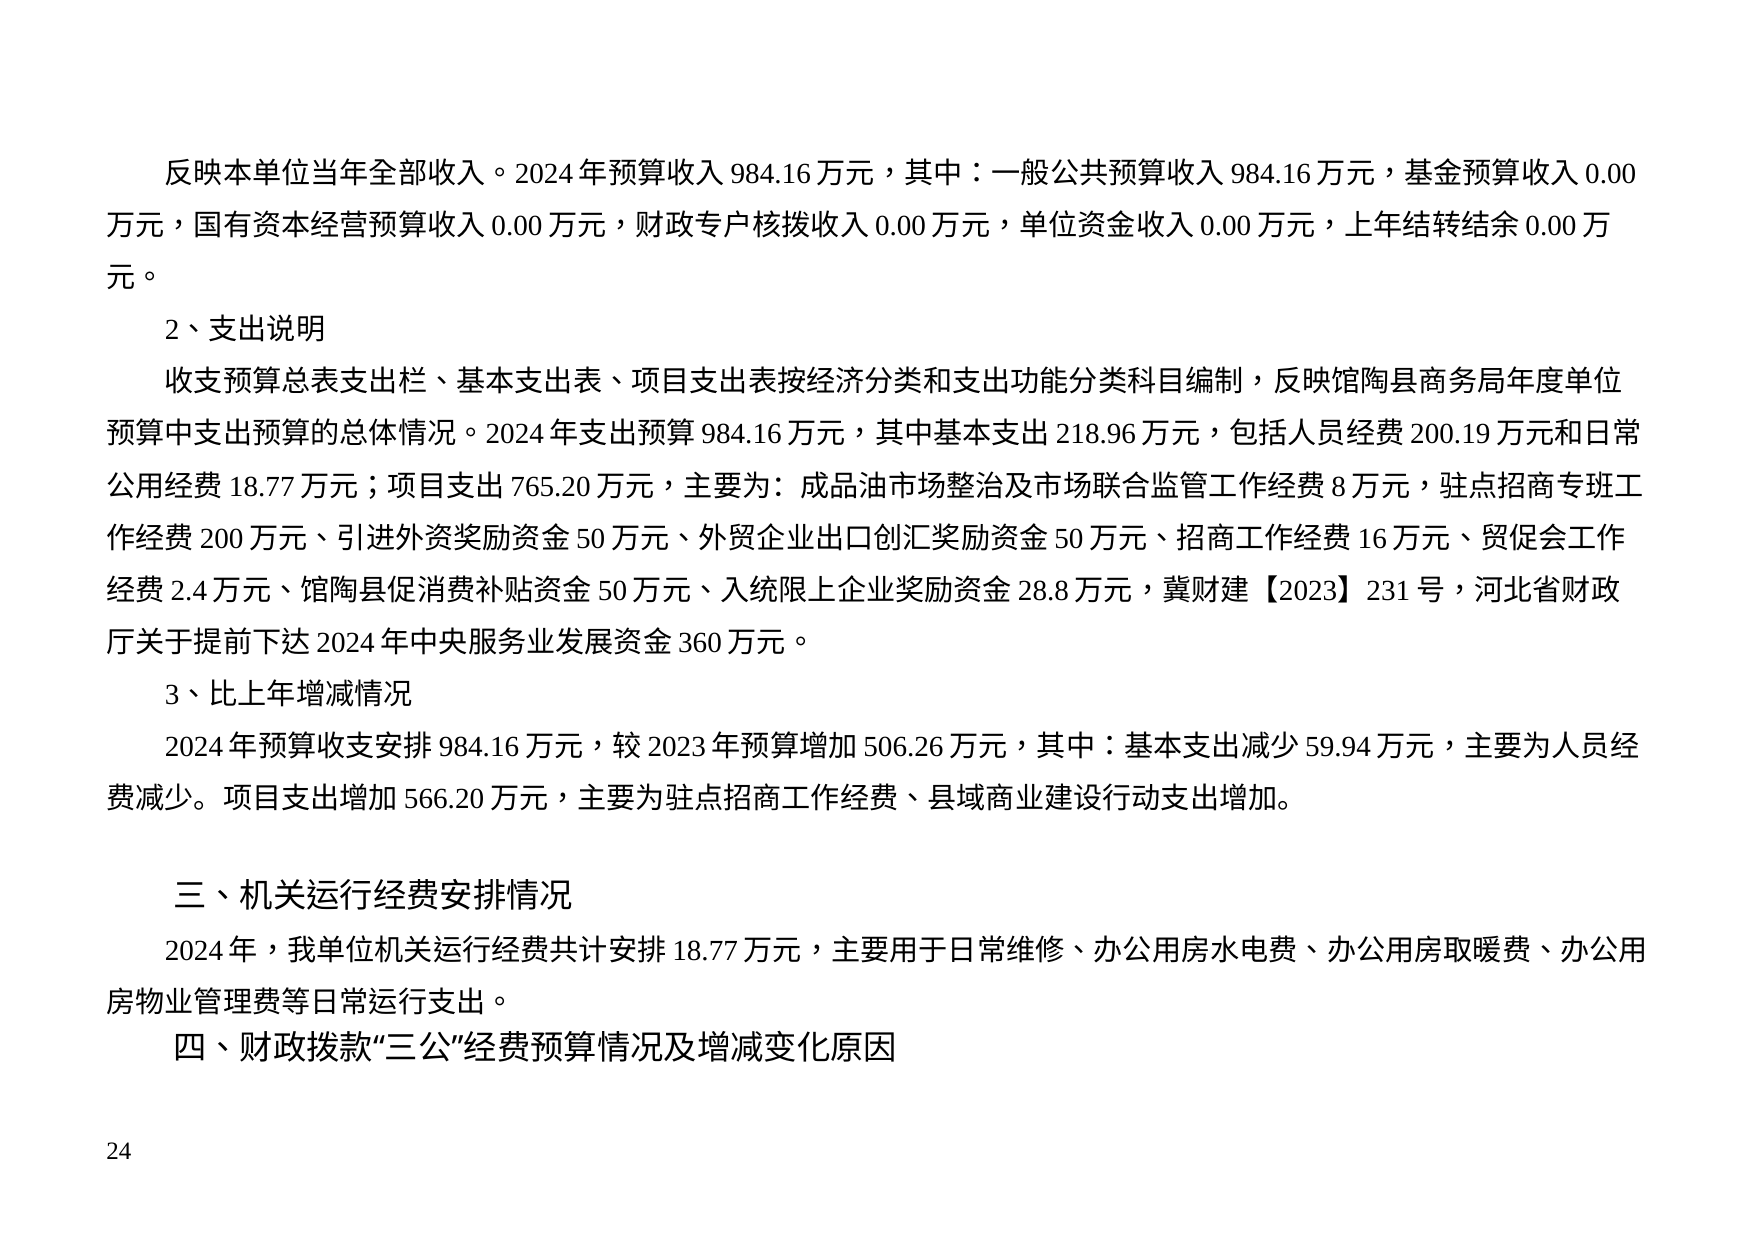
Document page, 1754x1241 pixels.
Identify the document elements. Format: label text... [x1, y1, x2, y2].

text 2024年预算收支安排984.16万元，较2023年预算增加506.26万元，其中：基本支出减少59.94万元，主要为人员经费减少。项目支出增加566.20万元，主要为驻点招商工作经费、县域商业建设行动支出增加。 [106, 715, 1648, 819]
text 2、支出说明 [106, 298, 1648, 350]
text 四、财政拨款“三公”经费预算情况及增减变化原因 [106, 1024, 1648, 1069]
text 反映本单位当年全部收入。2024年预算收入984.16万元，其中：一般公共预算收入984.16万元，基金预算收入0.00万元，国有资本经营预算收入0.00万元，财政专户核拨收入0.00万元，单位资金收入0.00万元，上年结转结余0.00万元。 [106, 142, 1648, 298]
text 三、机关运行经费安排情况 [106, 872, 1648, 917]
text 3、比上年增减情况 [106, 663, 1648, 715]
text 2024年，我单位机关运行经费共计安排18.77万元，主要用于日常维修、办公用房水电费、办公用房取暖费、办公用房物业管理费等日常运行支出。 [106, 918, 1648, 1023]
text 收支预算总表支出栏、基本支出表、项目支出表按经济分类和支出功能分类科目编制，反映馆陶县商务局年度单位预算中支出预算的总体情况。2024年支出预算984.16万元，其中基本支出218.96万元，包括人员经费200.19万元和日常公用经费18.77万元；项目支出765.20万元，主要为：成品油市场整治及市场联合监管工作经费8万元，驻点招商专班工作经费200万元、引进外资奖励资金50万元、外贸企业出口创汇奖励资金50万元、招商工作经费16万元、贸促会工作经费2.4万元、馆陶县促消费补贴资金50万元、入统限上企业奖励资金28.8万元，冀财建【2023】231号，河北省财政厅关于提前下达2024年中央服务业发展资金360万元。 [106, 350, 1648, 663]
